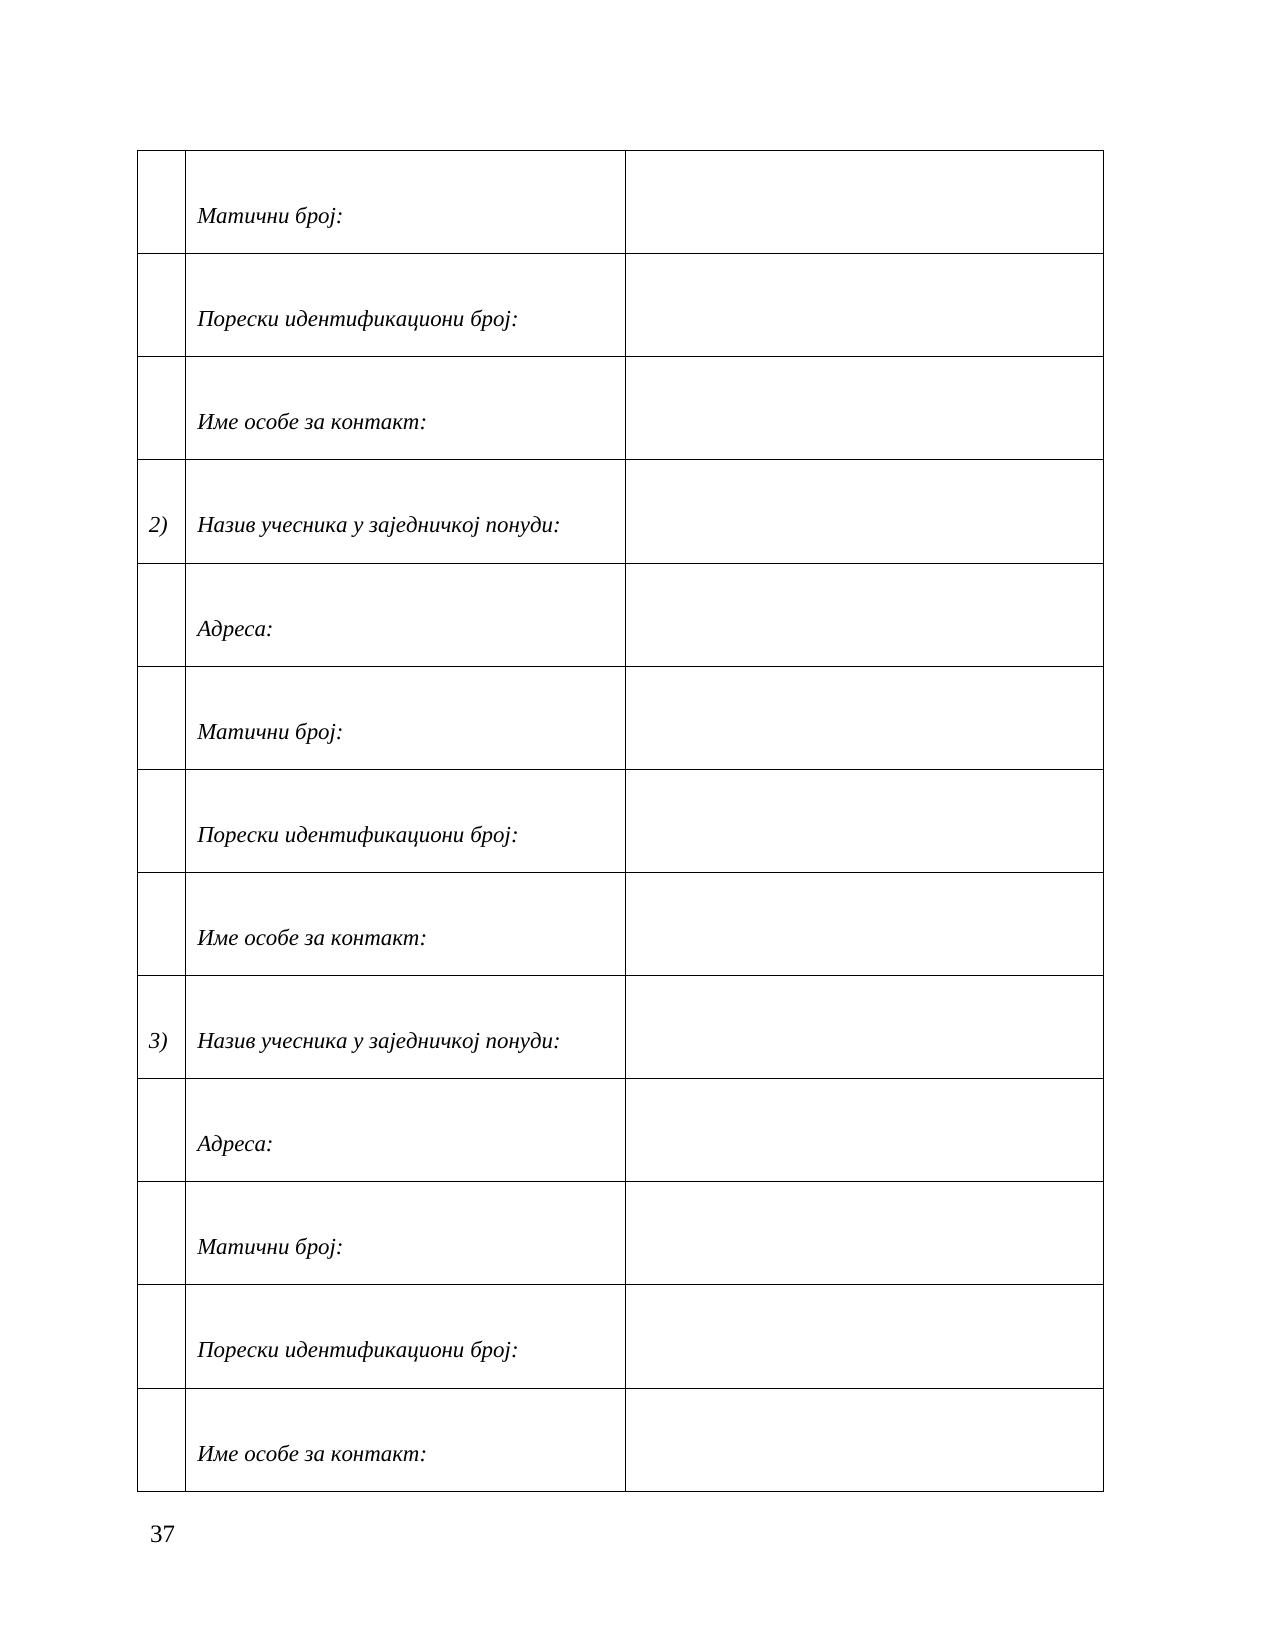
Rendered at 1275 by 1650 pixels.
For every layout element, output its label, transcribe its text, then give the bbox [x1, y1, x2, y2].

table_cell [626, 1285, 1103, 1387]
table_cell [626, 1182, 1103, 1284]
table_cell [138, 1182, 185, 1284]
table_cell [626, 254, 1103, 356]
table_cell [626, 1389, 1103, 1491]
table_cell [626, 460, 1103, 562]
table_cell Адреса: [186, 564, 625, 666]
table_cell [138, 564, 185, 666]
table_cell Име особе за контакт: [186, 873, 625, 975]
table_cell [138, 1285, 185, 1387]
table_cell [138, 770, 185, 872]
table_cell Матични број: [186, 667, 625, 769]
table_cell Назив учесника у заједничкој понуди: [186, 976, 625, 1078]
table_cell [138, 873, 185, 975]
table_cell Име особе за контакт: [186, 357, 625, 459]
table_cell Назив учесника у заједничкој понуди: [186, 460, 625, 562]
table_cell [626, 357, 1103, 459]
table_cell Име особе за контакт: [186, 1389, 625, 1491]
table_cell [138, 357, 185, 459]
table_cell Адреса: [186, 1079, 625, 1181]
table_cell Матични број: [186, 151, 625, 253]
table_cell [626, 770, 1103, 872]
table_cell [626, 976, 1103, 1078]
table_cell 2) [138, 460, 185, 562]
table_cell [626, 667, 1103, 769]
table_cell [138, 1079, 185, 1181]
table_cell [626, 1079, 1103, 1181]
table_cell [138, 151, 185, 253]
table_cell [138, 254, 185, 356]
table_cell 3) [138, 976, 185, 1078]
table_cell [138, 1389, 185, 1491]
table_cell [626, 873, 1103, 975]
table_cell Порески идентификациони број: [186, 770, 625, 872]
table_cell [138, 667, 185, 769]
table_cell Матични број: [186, 1182, 625, 1284]
table_cell Порески идентификациони број: [186, 1285, 625, 1387]
table_cell [626, 151, 1103, 253]
table_cell [626, 564, 1103, 666]
table_cell Порески идентификациони број: [186, 254, 625, 356]
